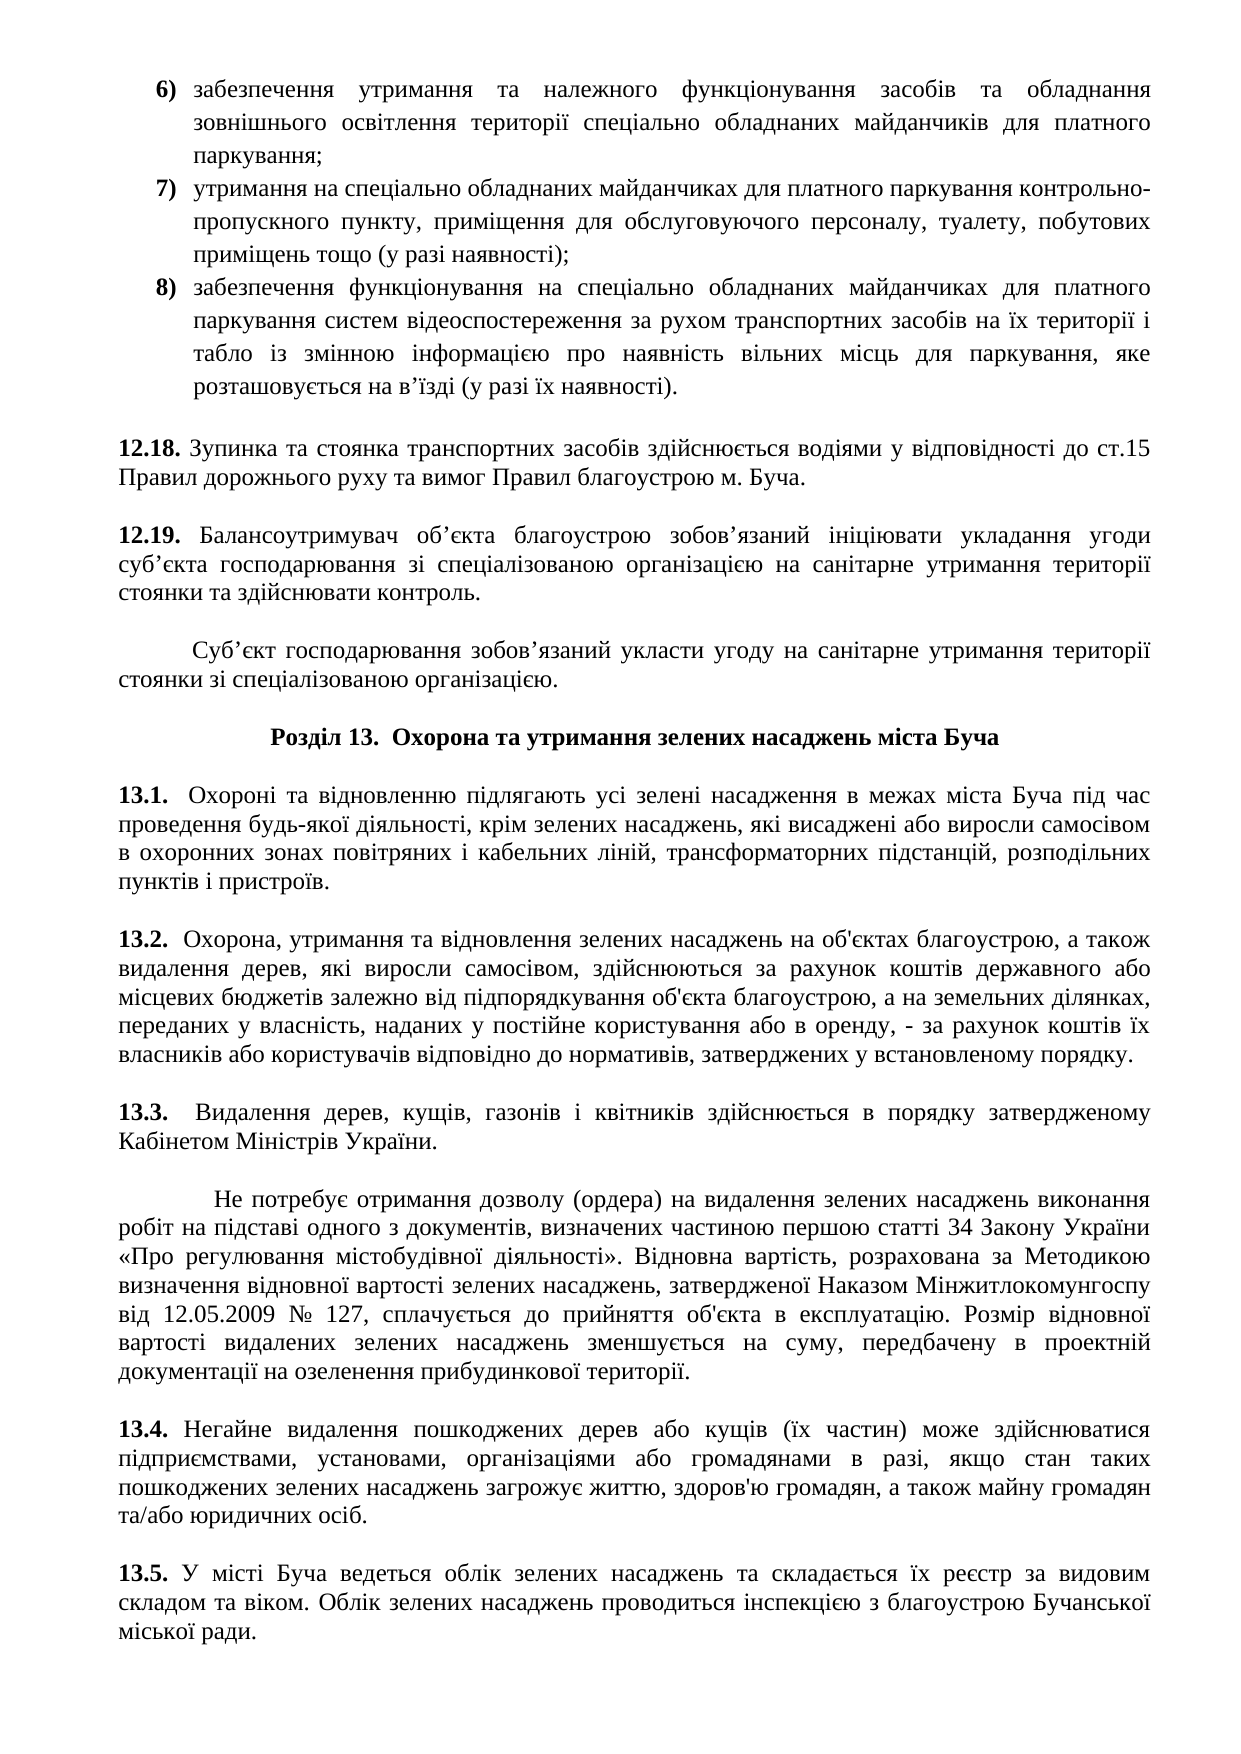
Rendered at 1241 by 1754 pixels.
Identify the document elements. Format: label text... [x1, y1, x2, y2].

text 12.18. Зупинка та стоянка транспортних засобів здійснюється водіями у відповідності до ст.15 Правил дорожнього руху та вимог Правил благоустрою м. Буча. [118, 433, 1152, 491]
text Суб’єкт господарювання зобов’язаний укласти угоду на санітарне утримання території стоянки зі спеціалізованою організацією. [118, 635, 1152, 693]
list забезпечення утримання та належного функціонування засобів та обладнання зовнішнього освітлення території спеціально обладнаних майданчиків для платного паркування; [156, 74, 1152, 169]
text 13.2. Охорона, утримання та відновлення зелених насаджень на об'єктах благоустрою, а також видалення дерев, які виросли самосівом, здійснюються за рахунок коштів державного або місцевих бюджетів залежно від підпорядкування об'єкта благоустрою, а на земельних ділянках, переданих у власність, наданих у постійне користування або в оренду, - за рахунок коштів їх власників або користувачів відповідно до нормативів, затверджених у встановленому порядку. [118, 924, 1152, 1068]
list утримання на спеціально обладнаних майданчиках для платного паркування контрольно-пропускного пункту, приміщення для обслуговуючого персоналу, туалету, побутових приміщень тощо (у разі наявності); [156, 173, 1152, 268]
text 13.5. У місті Буча ведеться облік зелених насаджень та складається їх реєстр за видовим складом та віком. Облік зелених насаджень проводиться інспекцією з благоустрою Бучанської міської ради. [118, 1558, 1152, 1644]
text 13.4. Негайне видалення пошкоджених дерев або кущів (їх частин) може здійснюватися підприємствами, установами, організаціями або громадянами в разі, якщо стан таких пошкоджених зелених насаджень загрожує життю, здоров'ю громадян, а також майну громадян та/або юридичних осіб. [118, 1414, 1152, 1529]
list забезпечення функціонування на спеціально обладнаних майданчиках для платного паркування систем відеоспостереження за рухом транспортних засобів на їх території і табло із змінною інформацією про наявність вільних місць для паркування, яке розташовується на в’їзді (у разі їх наявності). [156, 272, 1152, 400]
text Розділ 13. Охорона та утримання зелених насаджень міста Буча [118, 722, 1152, 751]
text 13.1. Охороні та відновленню підлягають усі зелені насадження в межах міста Буча під час проведення будь-якої діяльності, крім зелених насаджень, які висаджені або виросли самосівом в охоронних зонах повітряних і кабельних ліній, трансформаторних підстанцій, розподільних пунктів і пристроїв. [118, 780, 1152, 895]
text Не потребує отримання дозволу (ордера) на видалення зелених насаджень виконання робіт на підставі одного з документів, визначених частиною першою статті 34 Закону України «Про регулювання містобудівної діяльності». Відновна вартість, розрахована за Методикою визначення відновної вартості зелених насаджень, затвердженої Наказом Мінжитлокомунгоспу від 12.05.2009 № 127, сплачується до прийняття об'єкта в експлуатацію. Розмір відновної вартості видалених зелених насаджень зменшується на суму, передбачену в проектній документації на озеленення прибудинкової території. [118, 1184, 1152, 1385]
text 13.3. Видалення дерев, кущів, газонів і квітників здійснюється в порядку затвердженому Кабінетом Міністрів України. [118, 1097, 1152, 1154]
text 12.19. Балансоутримувач об’єкта благоустрою зобов’язаний ініціювати укладання угоди суб’єкта господарювання зі спеціалізованою організацією на санітарне утримання території стоянки та здійснювати контроль. [118, 520, 1152, 606]
